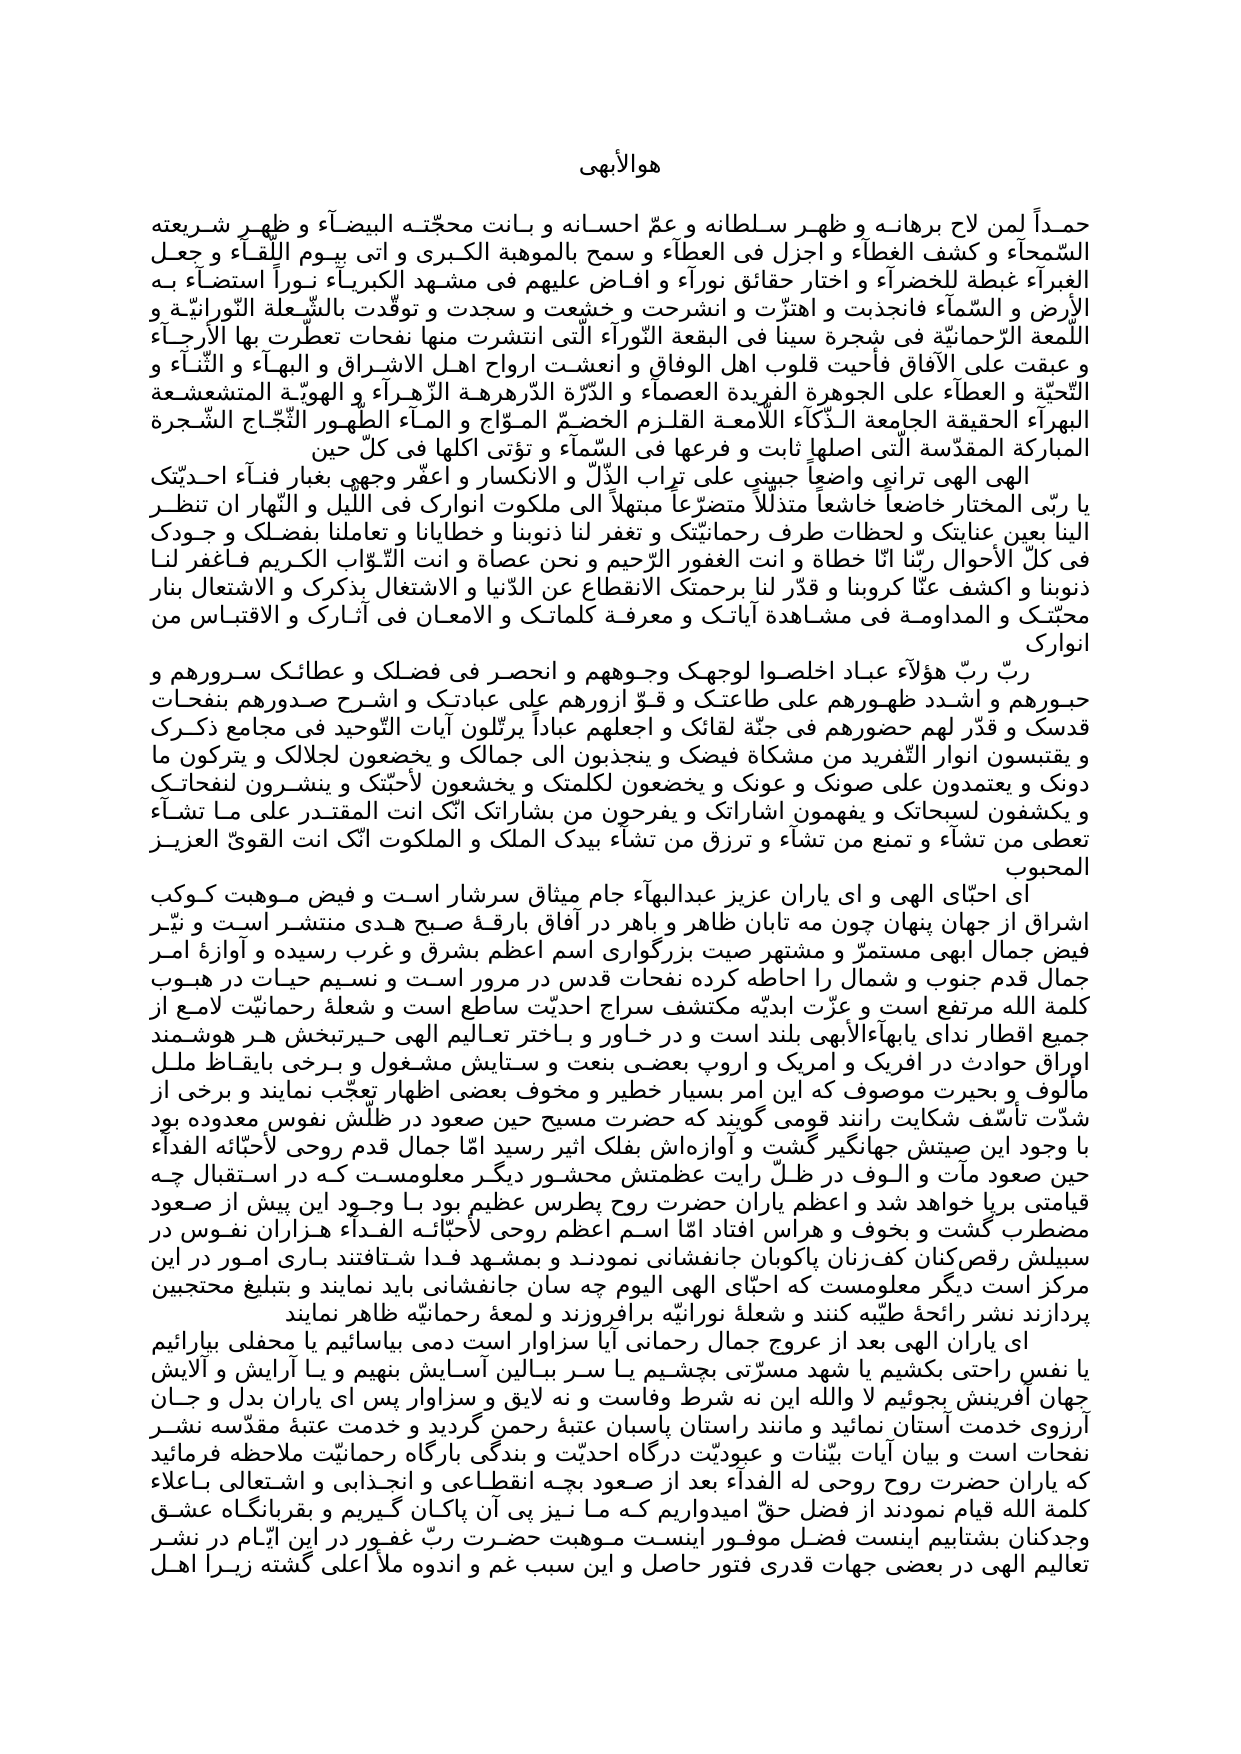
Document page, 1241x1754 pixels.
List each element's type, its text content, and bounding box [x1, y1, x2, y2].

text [150, 1327, 1090, 1578]
text ای احبّای الهی و ای یاران عزیز عبدالبهآء جام میثاق سرشار است و فیض موهبت کوکب اشراق از جهان پنهان چون مه تابان ظاهر و باهر در آفاق بارقۀ صبح هدی منتشر است و نیّر فیض جمال ابهی مستمرّ و مشتهر صیت بزرگواری اسم اعظم بشرق و غرب رسیده و آوازۀ امر جمال قدم جنوب و شمال را احاطه کرده نفحات قدس در مرور است و نسیم حیات در هبوب کلمة الله مرتفع است و عزّت ابدیّه مکتشف سراج احدیّت ساطع است و شعلۀ رحمانیّت لامع از جمیع اقطار ندای یابهآءالأبهی بلند است و در خاور و باختر تعالیم الهی حیرتبخش هر هوشمند اوراق حوادث در افریک و امریک و اروپ بعضی بنعت و ستایش مشغول و برخی بایقاظ ملل مألوف و بحیرت موصوف که این امر بسیار خطیر و مخوف بعضی اظهار تعجّب نمایند و برخی از شدّت تأسّف شکایت رانند قومی گویند که حضرت مسیح حین صعود در ظلّش نفوس معدوده بود با وجود این صیتش جهانگیر گشت و آوازه‌اش بفلک اثیر رسید امّا جمال قدم روحی لأحبّائه الفدآء حین صعود مآت و الوف در ظلّ رایت عظمتش محشور دیگر معلومست که در استقبال چه قیامتی برپا خواهد شد و اعظم یاران حضرت روح پطرس عظیم بود با وجود این پیش از صعود مضطرب گشت و بخوف و هراس افتاد امّا اسم اعظم روحی لأحبّائه الفدآء هزاران نفوس در سبیلش رقص‌کنان کف‌زنان پاکوبان جانفشانی نمودند و بمشهد فدا شتافتند باری امور در این مرکز است دیگر معلومست که احبّای الهی الیوم چه ‌سان جانفشانی باید نمایند و بتبلیغ محتجبین پردازند نشر رائحۀ طیّبه کنند و شعلۀ نورانیّه برافروزند و لمعۀ رحمانیّه ظاهر نمایند [150, 881, 1090, 1327]
text الهی الهی ترانی واضعاً جبینی علی تراب الذّلّ و الانکسار و اعفّر وجهی بغبار فنآء احدیّتک یا ربّی المختار خاضعاً خاشعاً متذلّلاً متضرّعاً مبتهلاً الی ملکوت انوارک فی اللّیل و النّهار ان تنظر الینا بعین عنایتک و لحظات طرف رحمانیّتک و تغفر لنا ذنوبنا و خطایانا و تعاملنا بفضلک و جودک فی کلّ الأحوال ربّنا انّا خطاة و انت الغفور الرّحیم و نحن عصاة و انت التّوّاب الکریم فاغفر لنا ذنوبنا و اکشف عنّا کروبنا و قدّر لنا برحمتک الانقطاع عن الدّنیا و الاشتغال بذکرک و الاشتعال بنار محبّتک و المداومة فی مشاهدة آیاتک و معرفة کلماتک و الامعان فی آثارک و الاقتباس من انوارک [150, 462, 1090, 657]
text ربّ ربّ هؤلآء عباد اخلصوا لوجهک وجوههم و انحصر فی فضلک و عطائک سرورهم و حبورهم و اشدد ظهورهم علی طاعتک و قوّ ازورهم علی عبادتک و اشرح صدورهم بنفحات قدسک و قدّر لهم حضورهم فی جنّة لقائک و اجعلهم عباداً یرتّلون آیات التّوحید فی مجامع ذکرک و یقتبسون انوار التّفرید من مشکاة فیضک و ینجذبون الی جمالک و یخضعون لجلالک و یترکون ما دونک و یعتمدون علی صونک و عونک و یخضعون لکلمتک و یخشعون لأحبّتک و ینشرون لنفحاتک و یکشفون لسبحاتک و یفهمون اشاراتک و یفرحون من بشاراتک انّک انت المقتدر علی ما تشآء تعطی من تشآء و تمنع من تشآء و ترزق من تشآء بیدک الملک و الملکوت انّک انت القویّ العزیز المحبوب [150, 657, 1090, 881]
text هوالأبهی [150, 150, 1090, 178]
text حمداً لمن لاح برهانه و ظهر سلطانه و عمّ احسانه و بانت محجّته البیضآء و ظهر شریعته السّمحآء و کشف الغطآء و اجزل فی العطآء و سمح بالموهبة الکبری و اتی بیوم اللّقآء و جعل الغبرآء غبطة للخضرآء و اختار حقائق نورآء و افاض علیهم فی مشهد الکبریآء نوراً استضآء به الأرض و السّمآء فانجذبت و اهتزّت و انشرحت و خشعت و سجدت و توقّدت بالشّعلة النّورانیّة و اللّمعة الرّحمانیّة فی شجرة سینا فی البقعة النّورآء الّتی انتشرت منها نفحات تعطّرت بها الأرجآء و عبقت علی الآفاق فأحیت قلوب اهل الوفاق و انعشت ارواح اهل الاشراق و البهآء و الثّنآء و التّحیّة و العطآء علی الجوهرة الفریدة العصمآء و الدّرّة الدّرهرهة الزّهرآء و الهویّة المتشعشعة البهرآء الحقیقة الجامعة الذّکآء اللّامعة القلزم الخضمّ الموّاج و المآء الطّهور الثّجّاج الشّجرة المبارکة المقدّسة الّتی اصلها ثابت و فرعها فی السّمآء و تؤتی اکلها فی کلّ حین [150, 211, 1090, 462]
